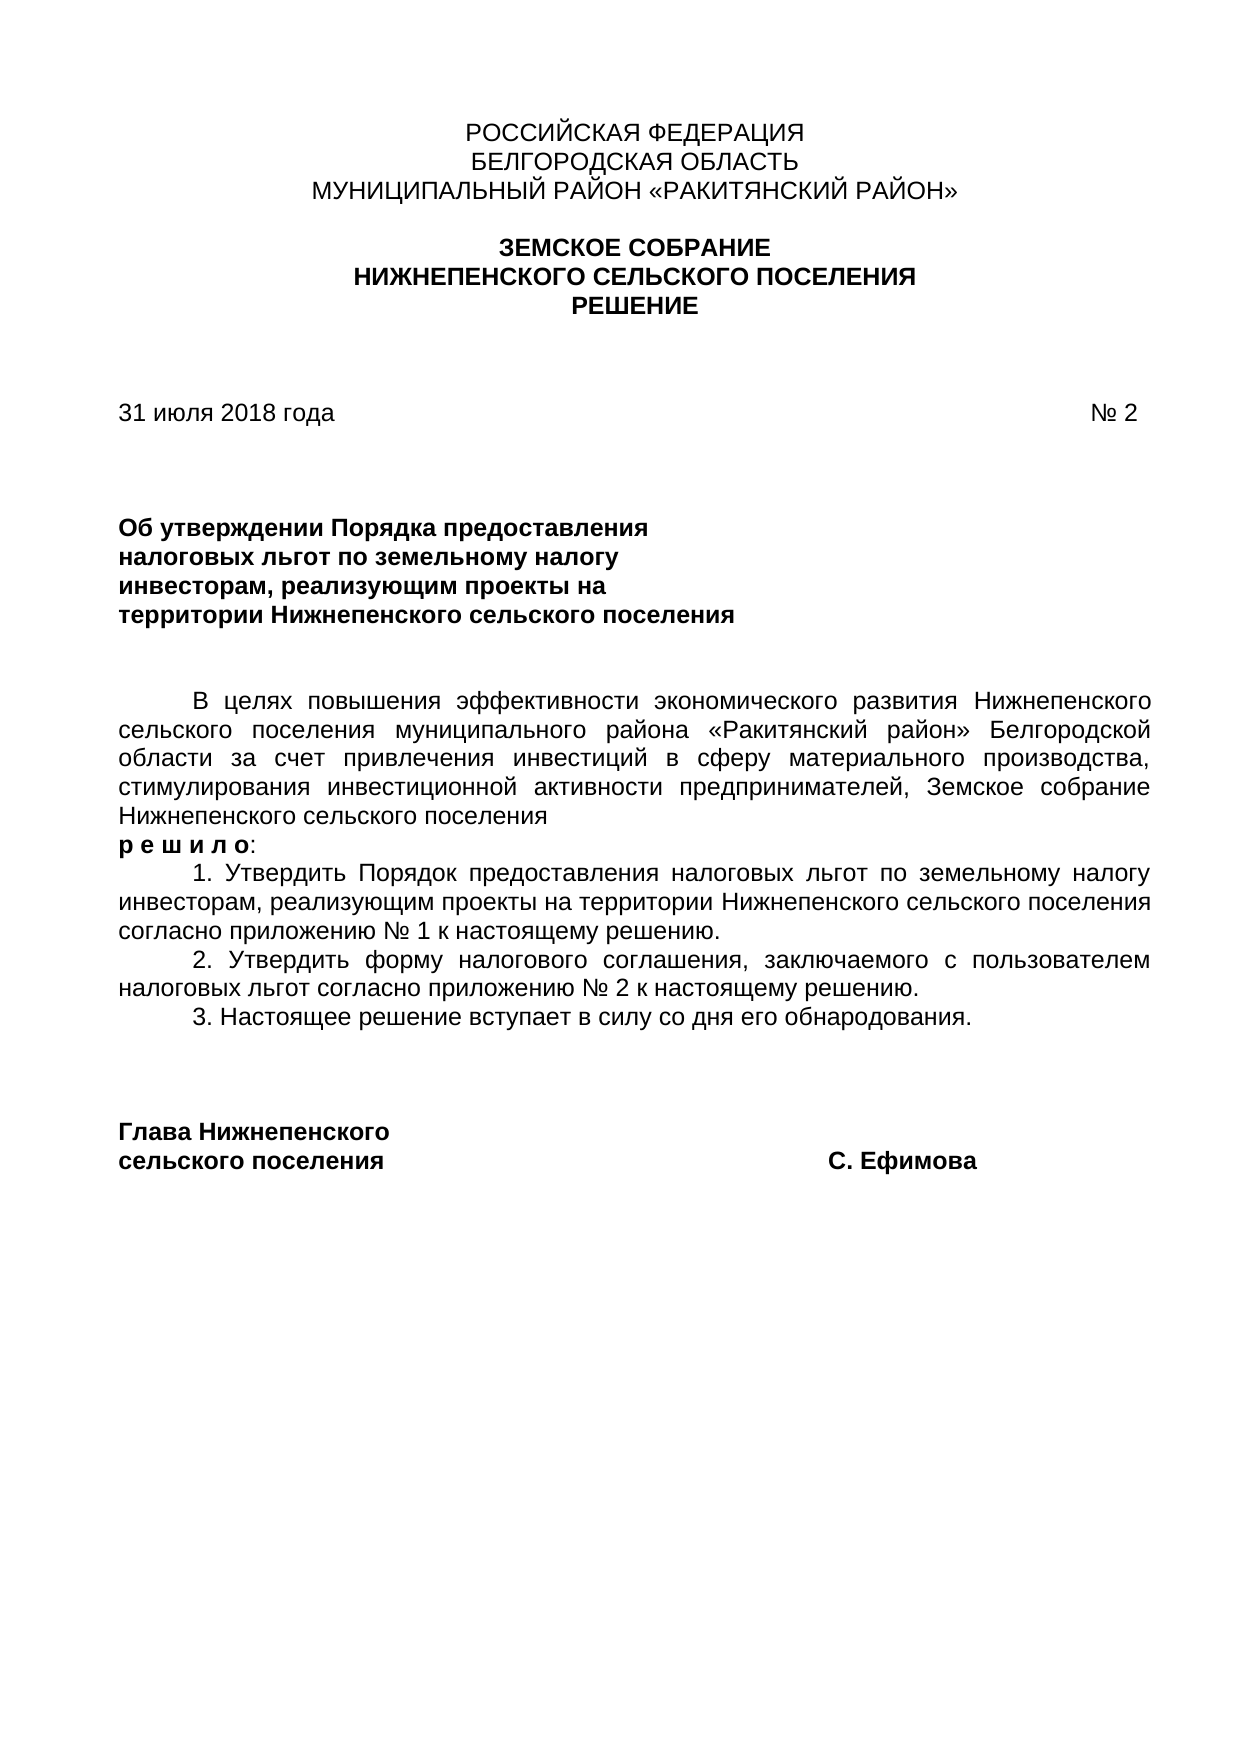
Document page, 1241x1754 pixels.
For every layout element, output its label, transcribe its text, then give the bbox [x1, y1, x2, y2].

text р е ш и л о: [118, 829, 1152, 858]
text РОССИЙСКАЯ ФЕДЕРАЦИЯ [118, 118, 1152, 147]
text НИЖНЕПЕНСКОГО СЕЛЬСКОГО ПОСЕЛЕНИЯ [118, 262, 1152, 291]
text БЕЛГОРОДСКАЯ ОБЛАСТЬ [118, 147, 1152, 176]
text Об утверждении Порядка предоставления [118, 513, 1152, 542]
text 1. Утвердить Порядок предоставления налоговых льгот по земельному налогу инвесторам, реализующим проекты на территории Нижнепенского сельского поселения согласно приложению № 1 к настоящему решению. [118, 858, 1152, 944]
text 2. Утвердить форму налогового соглашения, заключаемого с пользователем налоговых льгот согласно приложению № 2 к настоящему решению. [118, 944, 1152, 1002]
text территории Нижнепенского сельского поселения [118, 599, 1152, 628]
text инвесторам, реализующим проекты на [118, 571, 1152, 599]
text МУНИЦИПАЛЬНЫЙ РАЙОН «РАКИТЯНСКИЙ РАЙОН» [118, 176, 1152, 204]
text 3. Настоящее решение вступает в силу со дня его обнародования. [118, 1002, 1152, 1031]
text В целях повышения эффективности экономического развития Нижнепенского сельского поселения муниципального района «Ракитянский район» Белгородской области за счет привлечения инвестиций в сферу материального производства, стимулирования инвестиционной активности предпринимателей, Земское собрание Нижнепенского сельского поселения [118, 686, 1152, 829]
text налоговых льгот по земельному налогу [118, 542, 1152, 571]
text РЕШЕНИЕ [118, 291, 1152, 319]
text сельского поселения С. Ефимова [118, 1146, 1152, 1174]
text ЗЕМСКОЕ СОБРАНИЕ [118, 233, 1152, 262]
text Глава Нижнепенского [118, 1117, 1152, 1146]
text 31 июля 2018 года № 2 [118, 398, 1152, 427]
